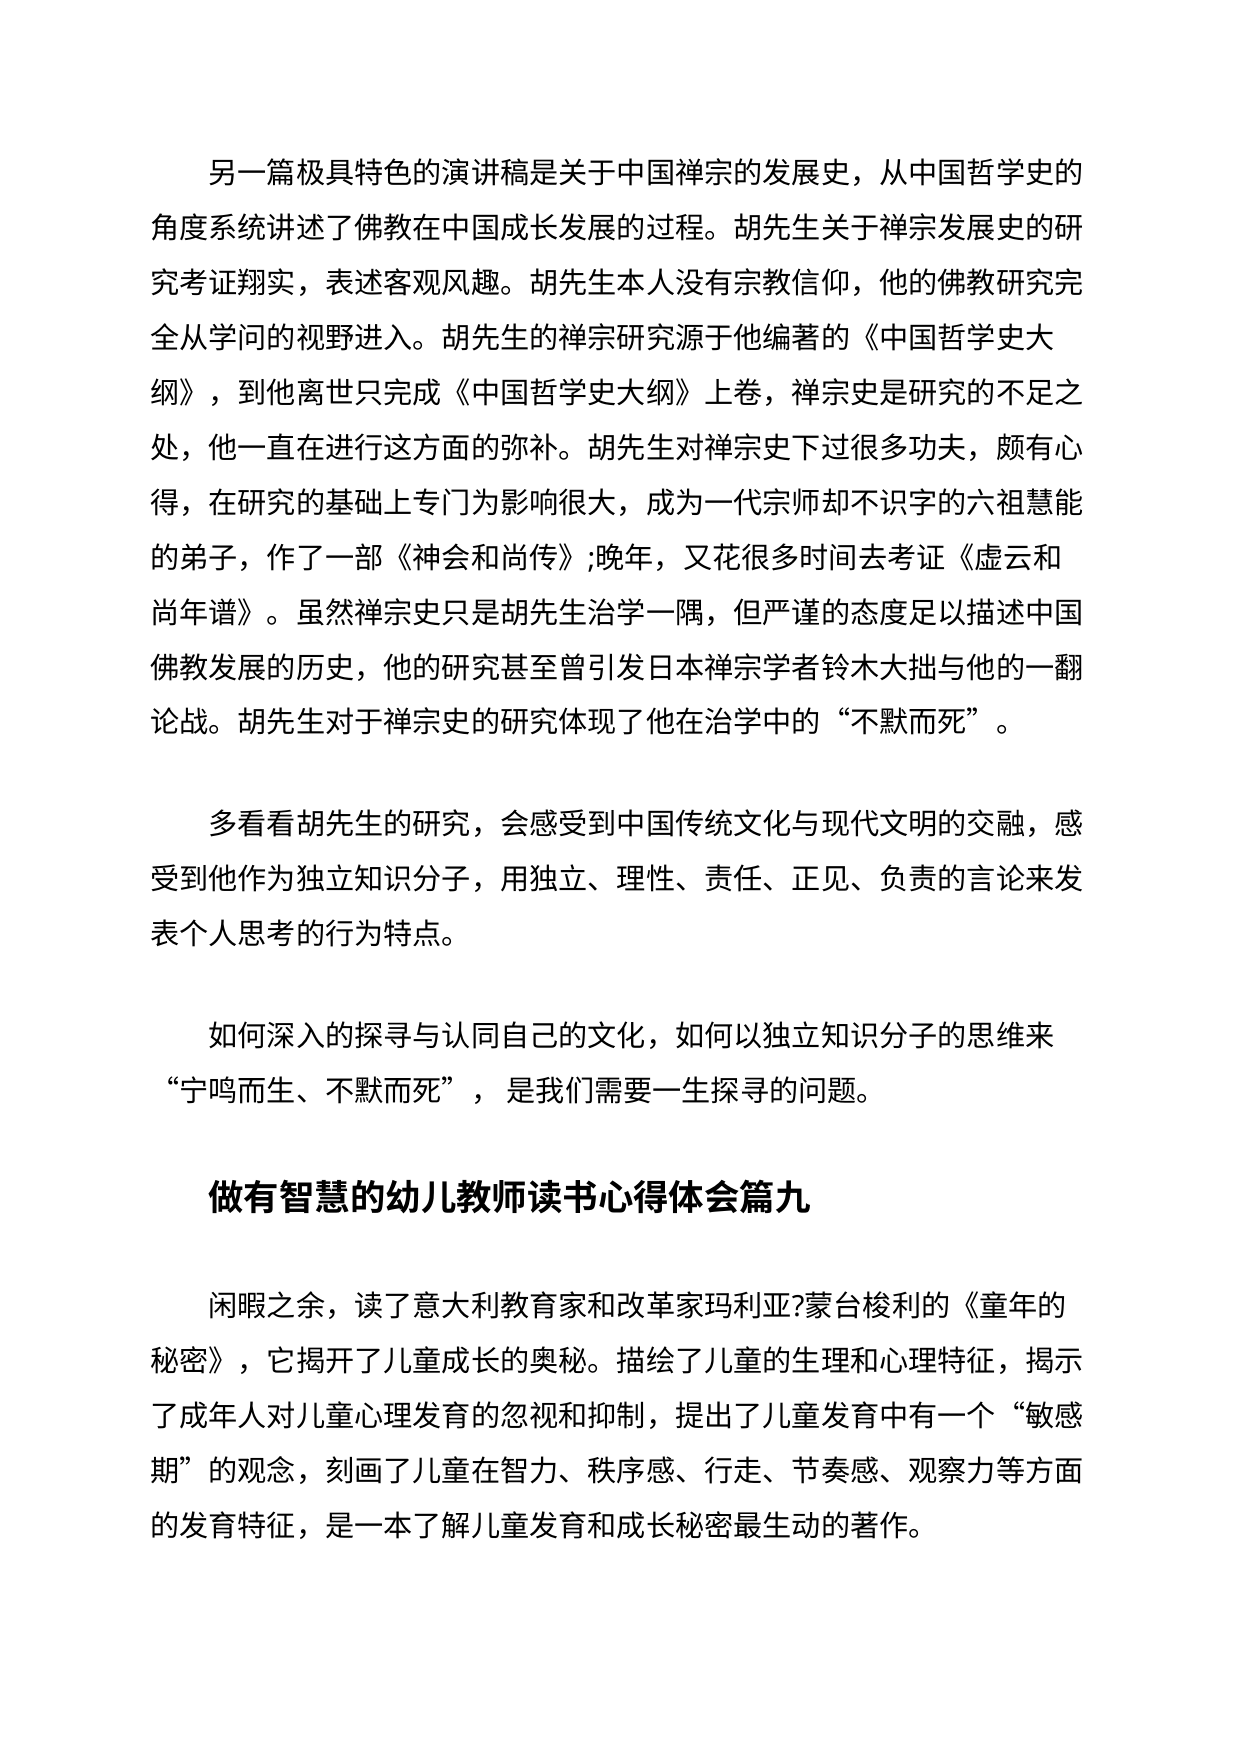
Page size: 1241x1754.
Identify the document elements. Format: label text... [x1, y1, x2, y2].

text 另一篇极具特色的演讲稿是关于中国禅宗的发展史，从中国哲学史的角度系统讲述了佛教在中国成长发展的过程。胡先生关于禅宗发展史的研究考证翔实，表述客观风趣。胡先生本人没有宗教信仰，他的佛教研究完全从学问的视野进入。胡先生的禅宗研究源于他编著的《中国哲学史大纲》，到他离世只完成《中国哲学史大纲》上卷，禅宗史是研究的不足之处，他一直在进行这方面的弥补。胡先生对禅宗史下过很多功夫，颇有心得，在研究的基础上专门为影响很大，成为一代宗师却不识字的六祖慧能的弟子，作了一部《神会和尚传》;晚年，又花很多时间去考证《虚云和尚年谱》。虽然禅宗史只是胡先生治学一隅，但严谨的态度足以描述中国佛教发展的历史，他的研究甚至曾引发日本禅宗学者铃木大拙与他的一翻论战。胡先生对于禅宗史的研究体现了他在治学中的“不默而死”。 [150, 150, 1090, 741]
text 做有智慧的幼儿教师读书心得体会篇九 [150, 1169, 1090, 1220]
text 如何深入的探寻与认同自己的文化，如何以独立知识分子的思维来“宁鸣而生、不默而死”， 是我们需要一生探寻的问题。 [150, 1012, 1090, 1109]
text 多看看胡先生的研究，会感受到中国传统文化与现代文明的交融，感受到他作为独立知识分子，用独立、理性、责任、正见、负责的言论来发表个人思考的行为特点。 [150, 801, 1090, 953]
text 闲暇之余，读了意大利教育家和改革家玛利亚?蒙台梭利的《童年的秘密》，它揭开了儿童成长的奥秘。描绘了儿童的生理和心理特征，揭示了成年人对儿童心理发育的忽视和抑制，提出了儿童发育中有一个“敏感期”的观念，刻画了儿童在智力、秩序感、行走、节奏感、观察力等方面的发育特征，是一本了解儿童发育和成长秘密最生动的著作。 [150, 1282, 1090, 1544]
